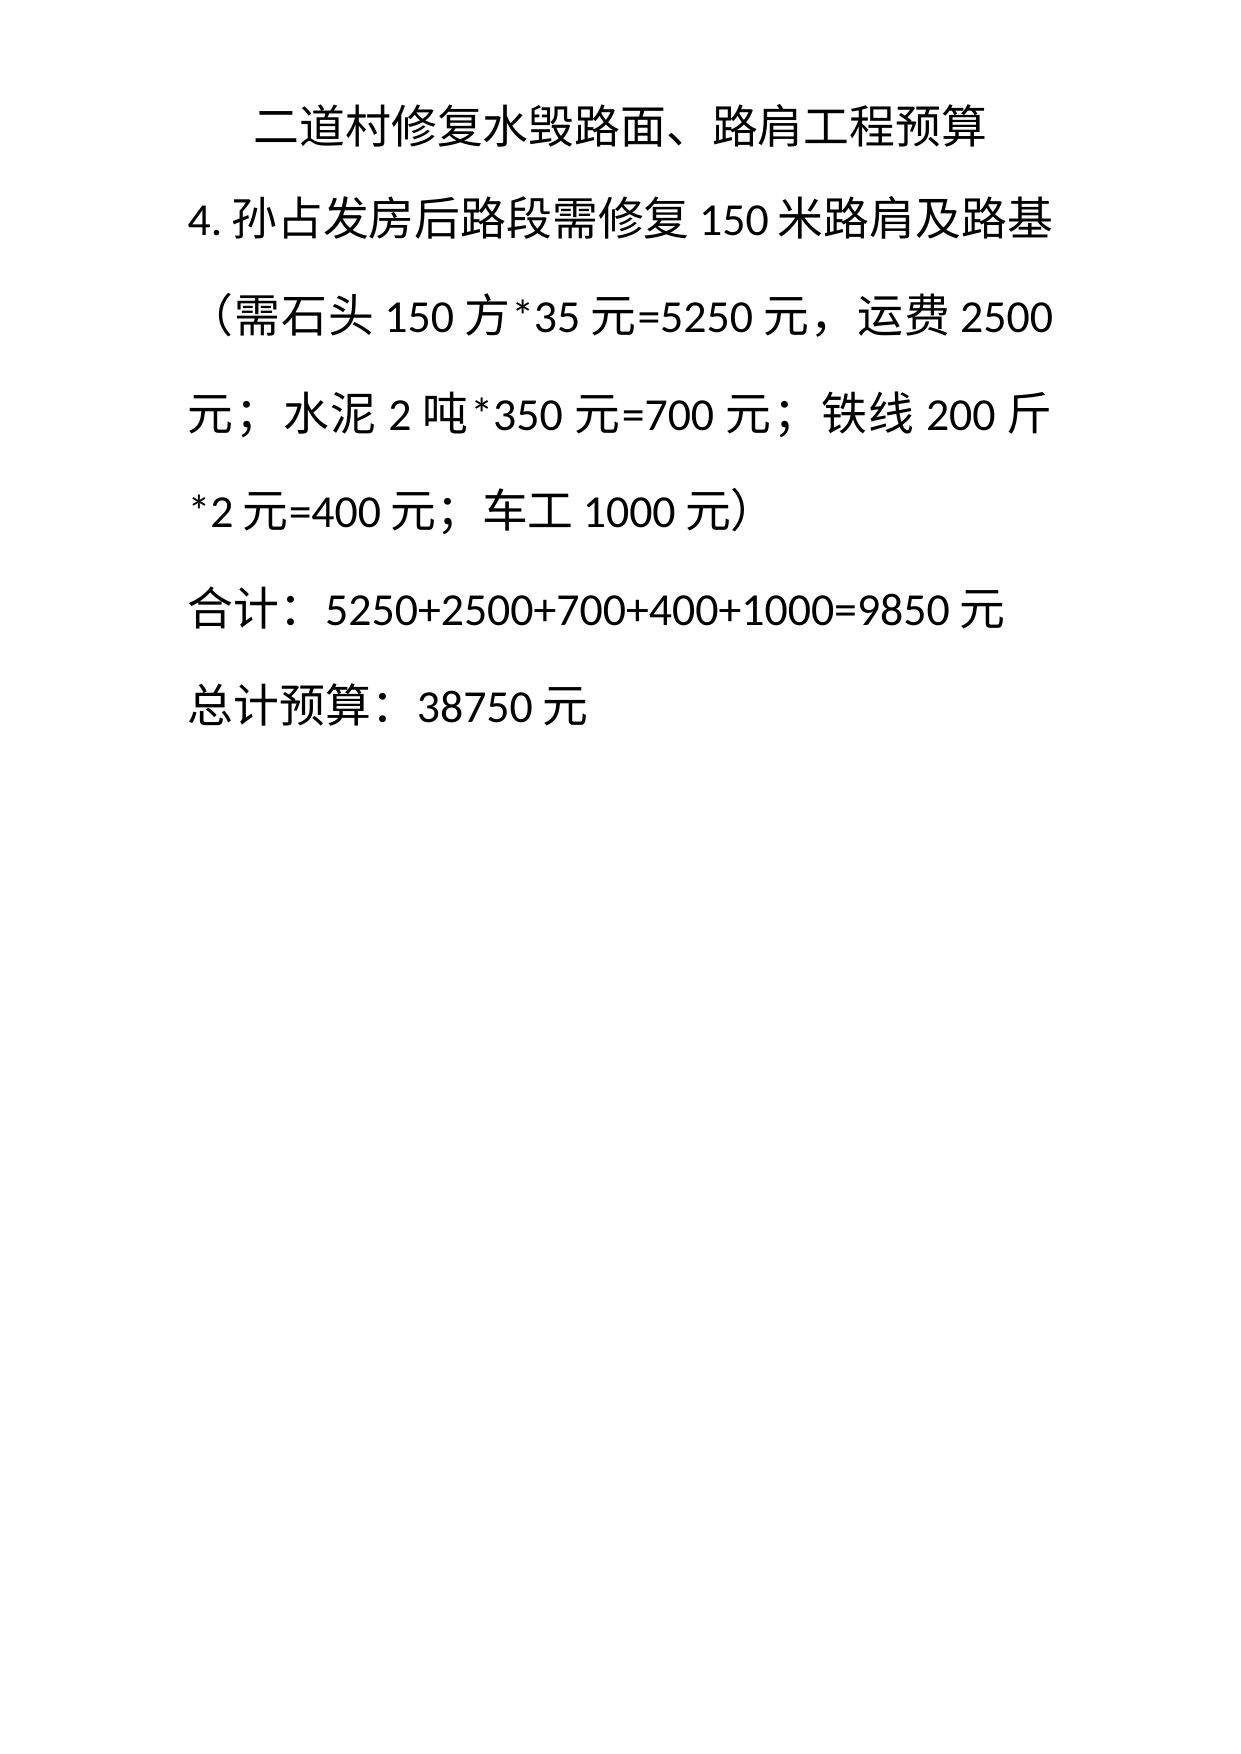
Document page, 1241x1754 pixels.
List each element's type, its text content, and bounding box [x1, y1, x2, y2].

list 孙占发房后路段需修复150米路肩及路基（需石头150方*35元=5250元，运费2500元；水泥2吨*350元=700元；铁线200斤*2元=400元；车工1000元） [187, 167, 1053, 557]
list 总计预算：38750元 [187, 654, 1053, 752]
list 合计：5250+2500+700+400+1000=9850元 [187, 557, 1053, 654]
